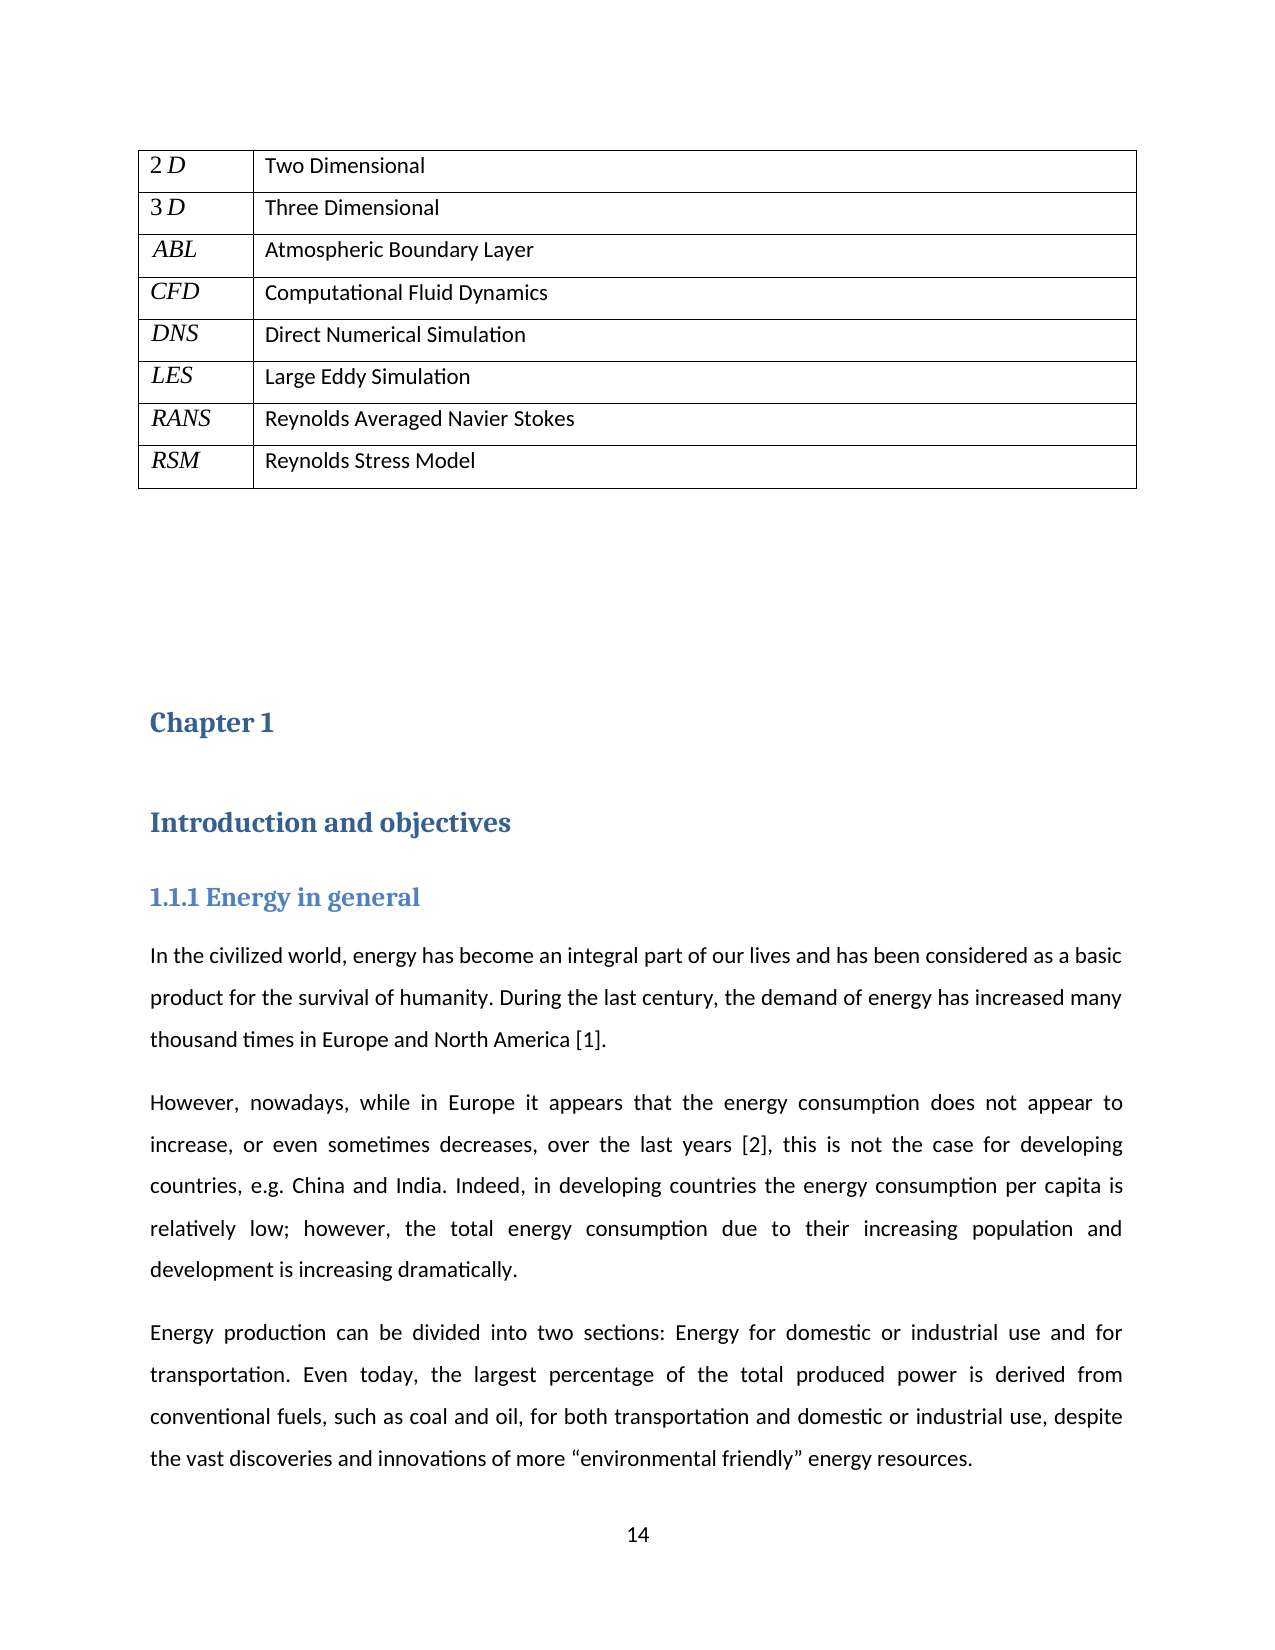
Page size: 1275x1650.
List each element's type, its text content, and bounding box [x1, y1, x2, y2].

table_cell Reynolds Averaged Navier Stokes [254, 404, 1136, 445]
text In the civilized world, energy has become an integral part of our lives and has been considered as a basic product for the survival of humanity. During the last century, the demand of energy has increased many thousand times in Europe and North America [1]. [150, 941, 1125, 1053]
table_cell [139, 362, 253, 403]
table_cell Computational Fluid Dynamics [254, 278, 1136, 319]
table_cell [139, 320, 253, 361]
table_cell Direct Numerical Simulation [254, 320, 1136, 361]
table_cell [139, 151, 253, 192]
table_cell [139, 193, 253, 234]
table_cell [139, 446, 253, 487]
table_cell Large Eddy Simulation [254, 362, 1136, 403]
table_cell [139, 235, 253, 277]
table_cell [139, 404, 253, 445]
text However, nowadays, while in Europe it appears that the energy consumption does not appear to increase, or even sometimes decreases, over the last years [2], this is not the case for developing countries, e.g. China and India. Indeed, in developing countries the energy consumption per capita is relatively low; however, the total energy consumption due to their increasing population and development is increasing dramatically. [150, 1088, 1125, 1284]
table_cell Three Dimensional [254, 193, 1136, 234]
table_cell Reynolds Stress Model [254, 446, 1136, 487]
table_cell Two Dimensional [254, 151, 1136, 192]
text Energy production can be divided into two sections: Energy for domestic or industrial use and for transportation. Even today, the largest percentage of the total produced power is derived from conventional fuels, such as coal and oil, for both transportation and domestic or industrial use, despite the vast discoveries and innovations of more “environmental friendly” energy resources. [150, 1318, 1125, 1472]
table_cell Atmospheric Boundary Layer [254, 235, 1136, 277]
subtitle Introduction and objectives [150, 806, 1125, 840]
subtitle Chapter 1 [150, 706, 1125, 740]
table_cell [139, 278, 253, 319]
subtitle 1.1.1 Energy in general [150, 882, 1125, 913]
